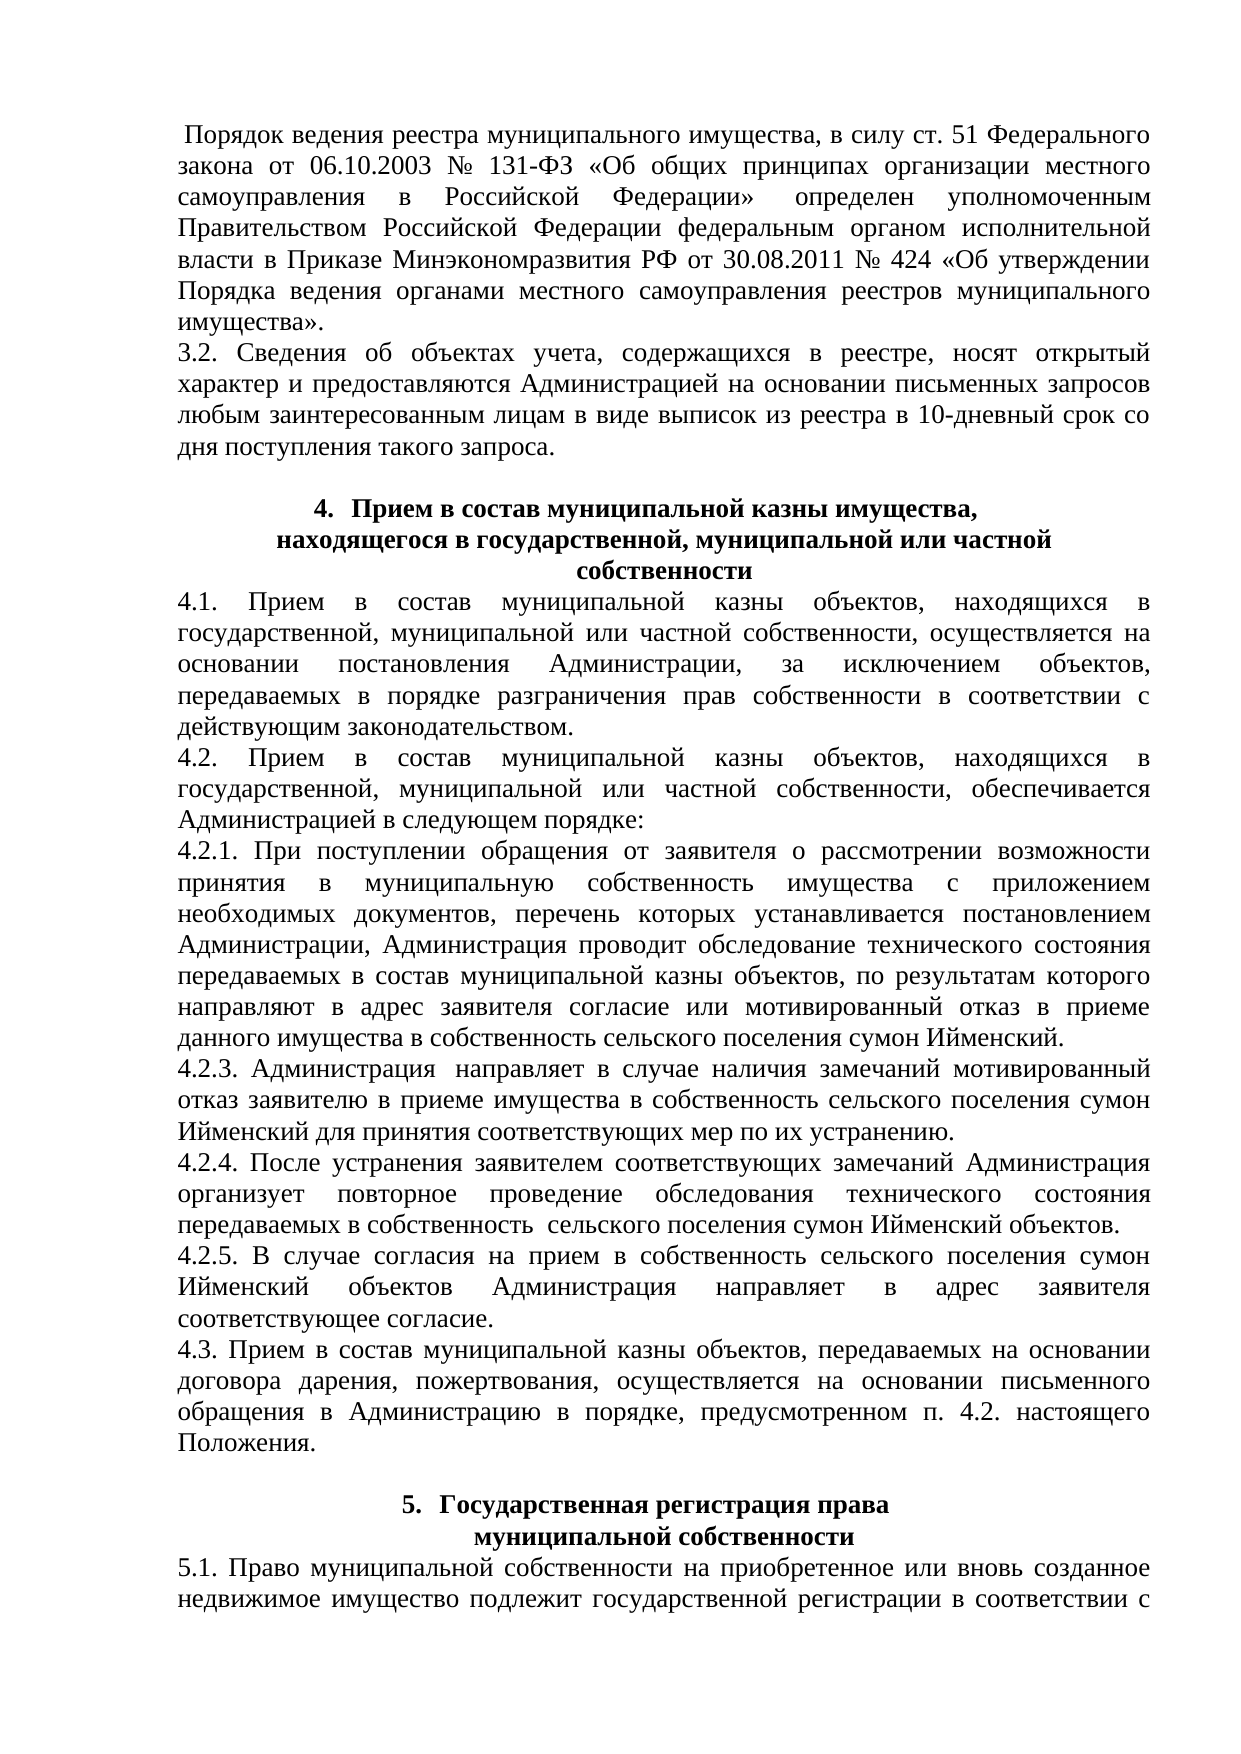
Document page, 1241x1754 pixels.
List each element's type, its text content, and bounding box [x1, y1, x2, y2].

text Порядок ведения реестра муниципального имущества, в силу ст. 51 Федерального закона от 06.10.2003 № 131-ФЗ «Об общих принципах организации местного самоуправления в Российской Федерации» определен уполномоченным Правительством Российской Федерации федеральным органом исполнительной власти в Приказе Минэкономразвития РФ от 30.08.2011 № 424 «Об утверждении Порядка ведения органами местного самоуправления реестров муниципального имущества». [177, 118, 1152, 336]
list Прием в состав муниципальной казны имущества, [140, 492, 1152, 523]
text 4.2.1. При поступлении обращения от заявителя о рассмотрении возможности принятия в муниципальную собственность имущества с приложением необходимых документов, перечень которых устанавливается постановлением Администрации, Администрация проводит обследование технического состояния передаваемых в состав муниципальной казны объектов, по результатам которого направляют в адрес заявителя согласие или мотивированный отказ в приеме данного имущества в собственность сельского поселения сумон Ийменский. [177, 834, 1152, 1052]
text 4.2. Прием в состав муниципальной казны объектов, находящихся в государственной, муниципальной или частной собственности, обеспечивается Администрацией в следующем порядке: [177, 741, 1152, 834]
text собственности [177, 554, 1152, 585]
list Государственная регистрация права [140, 1488, 1152, 1520]
text 4.2.4. После устранения заявителем соответствующих замечаний Администрация организует повторное проведение обследования технического состояния передаваемых в собственность сельского поселения сумон Ийменский объектов. [177, 1146, 1152, 1239]
text 3.2. Сведения об объектах учета, содержащихся в реестре, носят открытый характер и предоставляются Администрацией на основании письменных запросов любым заинтересованным лицам в виде выписок из реестра в 10-дневный срок со дня поступления такого запроса. [177, 336, 1152, 461]
text 4.2.3. Администрация направляет в случае наличия замечаний мотивированный отказ заявителю в приеме имущества в собственность сельского поселения сумон Ийменский для принятия соответствующих мер по их устранению. [177, 1052, 1152, 1146]
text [177, 1551, 1152, 1613]
text 4.3. Прием в состав муниципальной казны объектов, передаваемых на основании договора дарения, пожертвования, осуществляется на основании письменного обращения в Администрацию в порядке, предусмотренном п. 4.2. настоящего Положения. [177, 1333, 1152, 1457]
text 4.1. Прием в состав муниципальной казны объектов, находящихся в государственной, муниципальной или частной собственности, осуществляется на основании постановления Администрации, за исключением объектов, передаваемых в порядке разграничения прав собственности в соответствии с действующим законодательством. [177, 585, 1152, 741]
text находящегося в государственной, муниципальной или частной [177, 523, 1152, 554]
text 4.2.5. В случае согласия на прием в собственность сельского поселения сумон Ийменский объектов Администрация направляет в адрес заявителя соответствующее согласие. [177, 1239, 1152, 1333]
text муниципальной собственности [177, 1520, 1152, 1551]
